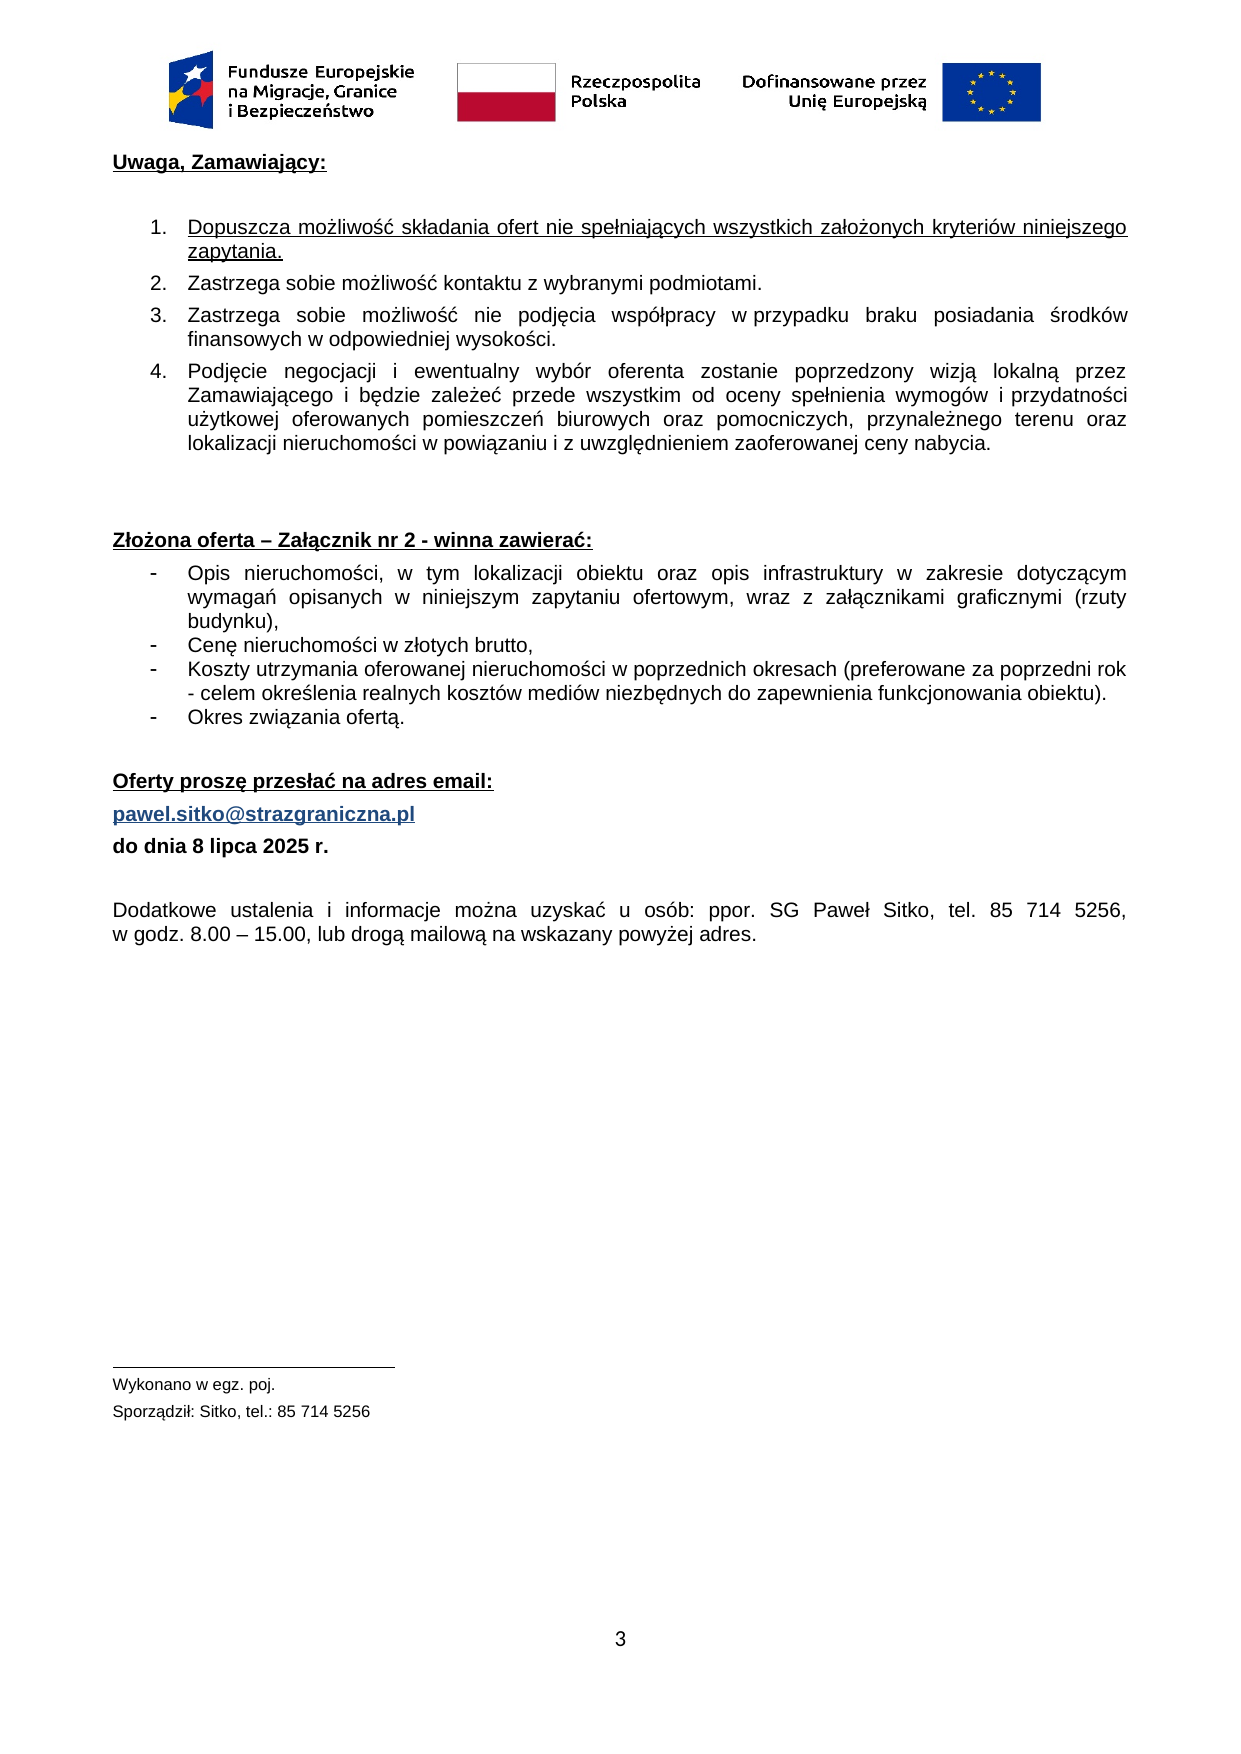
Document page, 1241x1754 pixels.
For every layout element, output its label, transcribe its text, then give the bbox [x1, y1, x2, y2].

text Złożona oferta – Załącznik nr 2 - winna zawierać: [112, 528, 1128, 552]
list Opis nieruchomości, w tym lokalizacji obiektu oraz opis infrastruktury w zakresie dotyczącym wymagań opisanych w niniejszym zapytaniu ofertowym, wraz z załącznikami graficznymi (rzuty budynku), [150, 560, 1128, 632]
text Sporządził: Sitko, tel.: 85 714 5256 [112, 1402, 1128, 1421]
text Uwaga, Zamawiający: [112, 150, 1128, 174]
list Okres związania ofertą. [150, 704, 1128, 728]
list Zastrzega sobie możliwość nie podjęcia współpracy w przypadku braku posiadania środków finansowych w odpowiedniej wysokości. [150, 303, 1128, 351]
text pawel.sitko@strazgraniczna.pl [112, 801, 1128, 825]
list Podjęcie negocjacji i ewentualny wybór oferenta zostanie poprzedzony wizją lokalną przez Zamawiającego i będzie zależeć przede wszystkim od oceny spełnienia wymogów i przydatności użytkowej oferowanych pomieszczeń biurowych oraz pomocniczych, przynależnego terenu oraz lokalizacji nieruchomości w powiązaniu i z uwzględnieniem zaoferowanej ceny nabycia. [150, 359, 1128, 455]
text Wykonano w egz. poj. [112, 1374, 1128, 1393]
picture [147, 31, 1062, 148]
list Koszty utrzymania oferowanej nieruchomości w poprzednich okresach (preferowane za poprzedni rok - celem określenia realnych kosztów mediów niezbędnych do zapewnienia funkcjonowania obiektu). [150, 656, 1128, 704]
list Dopuszcza możliwość składania ofert nie spełniających wszystkich założonych kryteriów niniejszego zapytania. [150, 214, 1128, 262]
text Oferty proszę przesłać na adres email: [112, 769, 1128, 793]
list Cenę nieruchomości w złotych brutto, [150, 632, 1128, 656]
text do dnia 8 lipca 2025 r. [112, 834, 1128, 858]
list Zastrzega sobie możliwość kontaktu z wybranymi podmiotami. [150, 271, 1128, 295]
text Dodatkowe ustalenia i informacje można uzyskać u osób: ppor. SG Paweł Sitko, tel. 85 714 5256, w godz. 8.00 – 15.00, lub drogą mailową na wskazany powyżej adres. [112, 898, 1128, 946]
